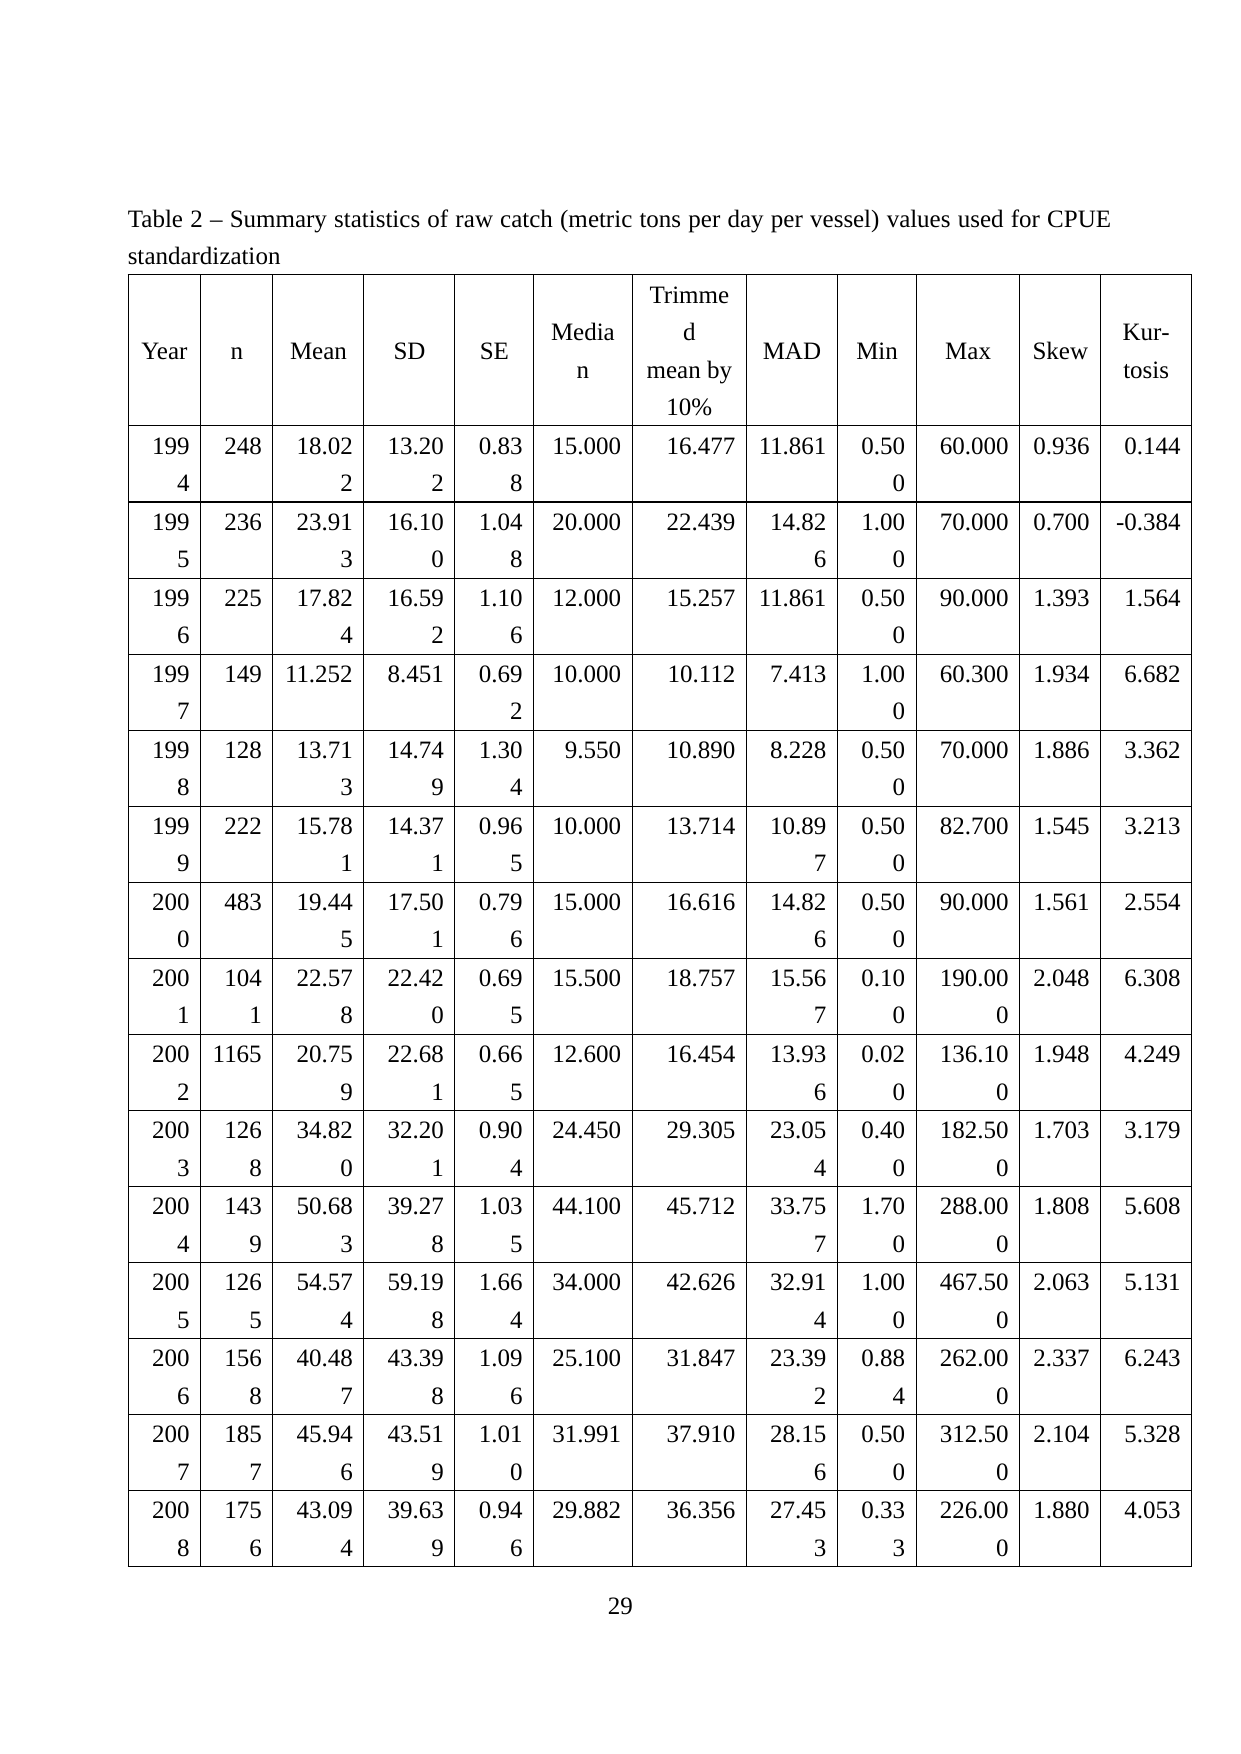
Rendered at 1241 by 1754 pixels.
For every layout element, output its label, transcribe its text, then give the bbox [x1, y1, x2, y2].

table_cell 13.936 [747, 1035, 837, 1110]
table_cell 9.550 [534, 731, 632, 806]
table_cell 42.626 [633, 1263, 746, 1338]
table_cell 2.337 [1020, 1339, 1100, 1414]
table_cell 13.713 [273, 731, 363, 806]
table_cell 190.000 [917, 959, 1019, 1034]
table_cell 6.682 [1101, 655, 1191, 729]
table_cell 90.000 [917, 579, 1019, 653]
table_cell 16.454 [633, 1035, 746, 1110]
table_cell 1.561 [1020, 883, 1100, 958]
table_cell 0.500 [838, 579, 916, 653]
table_cell 1.000 [838, 1263, 916, 1338]
table_header SD [364, 275, 454, 425]
table_cell 50.683 [273, 1187, 363, 1262]
table_cell 1041 [201, 959, 272, 1034]
table_cell 225 [201, 579, 272, 653]
table_cell 90.000 [917, 883, 1019, 958]
table_cell 0.965 [455, 807, 533, 882]
table_cell 1996 [129, 579, 200, 653]
table_cell 11.861 [747, 426, 837, 501]
table_cell 7.413 [747, 655, 837, 729]
table_cell 2.048 [1020, 959, 1100, 1034]
table_cell 10.890 [633, 731, 746, 806]
table_cell 18.022 [273, 426, 363, 501]
table_cell 2001 [129, 959, 200, 1034]
table_cell 2003 [129, 1111, 200, 1186]
table_cell 0.884 [838, 1339, 916, 1414]
table_cell 1995 [129, 503, 200, 577]
table_cell 1265 [201, 1263, 272, 1338]
table_cell 29.882 [534, 1491, 632, 1566]
table_cell 182.500 [917, 1111, 1019, 1186]
table_cell 14.826 [747, 883, 837, 958]
table_cell 10.000 [534, 807, 632, 882]
table_cell 136.100 [917, 1035, 1019, 1110]
table_cell 60.000 [917, 426, 1019, 501]
table_cell 54.574 [273, 1263, 363, 1338]
table_cell 6.243 [1101, 1339, 1191, 1414]
table_cell 2002 [129, 1035, 200, 1110]
table_cell 31.991 [534, 1415, 632, 1490]
table_cell 2004 [129, 1187, 200, 1262]
table_cell 0.500 [838, 731, 916, 806]
table_cell 15.000 [534, 883, 632, 958]
table_cell 149 [201, 655, 272, 729]
table_cell 39.278 [364, 1187, 454, 1262]
table_cell 1.934 [1020, 655, 1100, 729]
table_cell 22.439 [633, 503, 746, 577]
table_cell 1994 [129, 426, 200, 501]
table_cell 15.781 [273, 807, 363, 882]
table_cell 1.886 [1020, 731, 1100, 806]
table_cell 1.545 [1020, 807, 1100, 882]
table_header n [201, 275, 272, 425]
table_cell 32.914 [747, 1263, 837, 1338]
table_cell 82.700 [917, 807, 1019, 882]
table_cell 34.000 [534, 1263, 632, 1338]
table_cell 0.333 [838, 1491, 916, 1566]
table_header Kur-tosis [1101, 275, 1191, 425]
table_cell 18.757 [633, 959, 746, 1034]
table_cell 467.500 [917, 1263, 1019, 1338]
table_cell 23.392 [747, 1339, 837, 1414]
table_cell 70.000 [917, 503, 1019, 577]
table_cell 1997 [129, 655, 200, 729]
table_cell 11.252 [273, 655, 363, 729]
table_cell 1.000 [838, 655, 916, 729]
table_cell 12.600 [534, 1035, 632, 1110]
table_cell 16.616 [633, 883, 746, 958]
table_header Skew [1020, 275, 1100, 425]
table_cell 0.692 [455, 655, 533, 729]
table_cell 483 [201, 883, 272, 958]
table_cell 37.910 [633, 1415, 746, 1490]
table_cell 1857 [201, 1415, 272, 1490]
table_cell -0.384 [1101, 503, 1191, 577]
table_cell 23.913 [273, 503, 363, 577]
table_cell 60.300 [917, 655, 1019, 729]
table_cell 22.681 [364, 1035, 454, 1110]
table_cell 13.202 [364, 426, 454, 501]
table_cell 4.249 [1101, 1035, 1191, 1110]
table_cell 2.104 [1020, 1415, 1100, 1490]
table_cell 10.897 [747, 807, 837, 882]
table_header Median [534, 275, 632, 425]
table_cell 226.000 [917, 1491, 1019, 1566]
table_cell 10.000 [534, 655, 632, 729]
table_cell 28.156 [747, 1415, 837, 1490]
table_cell 14.749 [364, 731, 454, 806]
table_cell 1.035 [455, 1187, 533, 1262]
table_cell 11.861 [747, 579, 837, 653]
table_header Max [917, 275, 1019, 425]
table_cell 29.305 [633, 1111, 746, 1186]
table_cell 14.826 [747, 503, 837, 577]
table_cell 0.500 [838, 1415, 916, 1490]
table_cell 25.100 [534, 1339, 632, 1414]
table_cell 45.712 [633, 1187, 746, 1262]
table_cell 1.010 [455, 1415, 533, 1490]
table_cell 0.500 [838, 807, 916, 882]
table_cell 0.020 [838, 1035, 916, 1110]
text Table 2 – Summary statistics of raw catch (metric tons per day per vessel) values used for CPUE standardization [128, 199, 1113, 274]
table_header MAD [747, 275, 837, 425]
table_cell 43.094 [273, 1491, 363, 1566]
table_cell 10.112 [633, 655, 746, 729]
table_cell 1.564 [1101, 579, 1191, 653]
table_cell 2007 [129, 1415, 200, 1490]
table_cell 2.554 [1101, 883, 1191, 958]
table_cell 16.592 [364, 579, 454, 653]
table_cell 0.838 [455, 426, 533, 501]
table_cell 0.665 [455, 1035, 533, 1110]
table_cell 0.904 [455, 1111, 533, 1186]
table_cell 1.106 [455, 579, 533, 653]
table_cell 17.501 [364, 883, 454, 958]
table_header Year [129, 275, 200, 425]
table_cell 0.400 [838, 1111, 916, 1186]
table_cell 262.000 [917, 1339, 1019, 1414]
table_cell 34.820 [273, 1111, 363, 1186]
table_cell 1.000 [838, 503, 916, 577]
table_cell 1439 [201, 1187, 272, 1262]
table_cell 222 [201, 807, 272, 882]
table_cell 2005 [129, 1263, 200, 1338]
table_cell 1.304 [455, 731, 533, 806]
table_cell 8.228 [747, 731, 837, 806]
table_cell 44.100 [534, 1187, 632, 1262]
table_cell 1.096 [455, 1339, 533, 1414]
table_cell 0.100 [838, 959, 916, 1034]
table_cell 70.000 [917, 731, 1019, 806]
table_cell 1.703 [1020, 1111, 1100, 1186]
table_cell 4.053 [1101, 1491, 1191, 1566]
table_cell 0.936 [1020, 426, 1100, 501]
table_cell 248 [201, 426, 272, 501]
table_cell 16.100 [364, 503, 454, 577]
table_cell 0.500 [838, 883, 916, 958]
table_cell 2006 [129, 1339, 200, 1414]
table_cell 12.000 [534, 579, 632, 653]
table_header SE [455, 275, 533, 425]
table_cell 15.500 [534, 959, 632, 1034]
table_cell 6.308 [1101, 959, 1191, 1034]
table_cell 0.144 [1101, 426, 1191, 501]
table_cell 16.477 [633, 426, 746, 501]
table_cell 1.393 [1020, 579, 1100, 653]
table_cell 31.847 [633, 1339, 746, 1414]
table_cell 0.946 [455, 1491, 533, 1566]
table_cell 24.450 [534, 1111, 632, 1186]
table_cell 2.063 [1020, 1263, 1100, 1338]
table_cell 0.695 [455, 959, 533, 1034]
table_cell 59.198 [364, 1263, 454, 1338]
table_cell 1268 [201, 1111, 272, 1186]
table_cell 1.700 [838, 1187, 916, 1262]
table_cell 19.445 [273, 883, 363, 958]
table_cell 36.356 [633, 1491, 746, 1566]
table_cell 13.714 [633, 807, 746, 882]
table_cell 128 [201, 731, 272, 806]
table_cell 312.500 [917, 1415, 1019, 1490]
table_cell 27.453 [747, 1491, 837, 1566]
table_cell 2008 [129, 1491, 200, 1566]
table_header Trimmed mean by 10% [633, 275, 746, 425]
table_cell 1998 [129, 731, 200, 806]
table_cell 45.946 [273, 1415, 363, 1490]
table_cell 39.639 [364, 1491, 454, 1566]
table_cell 0.700 [1020, 503, 1100, 577]
table_cell 1.948 [1020, 1035, 1100, 1110]
table_cell 40.487 [273, 1339, 363, 1414]
table_cell 3.362 [1101, 731, 1191, 806]
table_cell 1568 [201, 1339, 272, 1414]
table_cell 5.328 [1101, 1415, 1191, 1490]
table_cell 1.048 [455, 503, 533, 577]
table_header Min [838, 275, 916, 425]
table_cell 43.398 [364, 1339, 454, 1414]
table_cell 1.664 [455, 1263, 533, 1338]
table_cell 43.519 [364, 1415, 454, 1490]
table_cell 1.808 [1020, 1187, 1100, 1262]
table_cell 8.451 [364, 655, 454, 729]
table_cell 14.371 [364, 807, 454, 882]
table_cell 23.054 [747, 1111, 837, 1186]
table_cell 2000 [129, 883, 200, 958]
table_cell 32.201 [364, 1111, 454, 1186]
table_cell 33.757 [747, 1187, 837, 1262]
table_cell 3.179 [1101, 1111, 1191, 1186]
table_cell 1165 [201, 1035, 272, 1110]
table_cell 17.824 [273, 579, 363, 653]
table_cell 1999 [129, 807, 200, 882]
table_cell 15.000 [534, 426, 632, 501]
table_cell 20.000 [534, 503, 632, 577]
table_cell 5.608 [1101, 1187, 1191, 1262]
table_cell 1.880 [1020, 1491, 1100, 1566]
table_cell 3.213 [1101, 807, 1191, 882]
table_cell 5.131 [1101, 1263, 1191, 1338]
table_cell 22.578 [273, 959, 363, 1034]
table_cell 288.000 [917, 1187, 1019, 1262]
table_cell 236 [201, 503, 272, 577]
table_cell 15.567 [747, 959, 837, 1034]
table_cell 1756 [201, 1491, 272, 1566]
table_cell 22.420 [364, 959, 454, 1034]
table_cell 0.796 [455, 883, 533, 958]
table_cell 15.257 [633, 579, 746, 653]
table_header Mean [273, 275, 363, 425]
table_cell 20.759 [273, 1035, 363, 1110]
table_cell 0.500 [838, 426, 916, 501]
